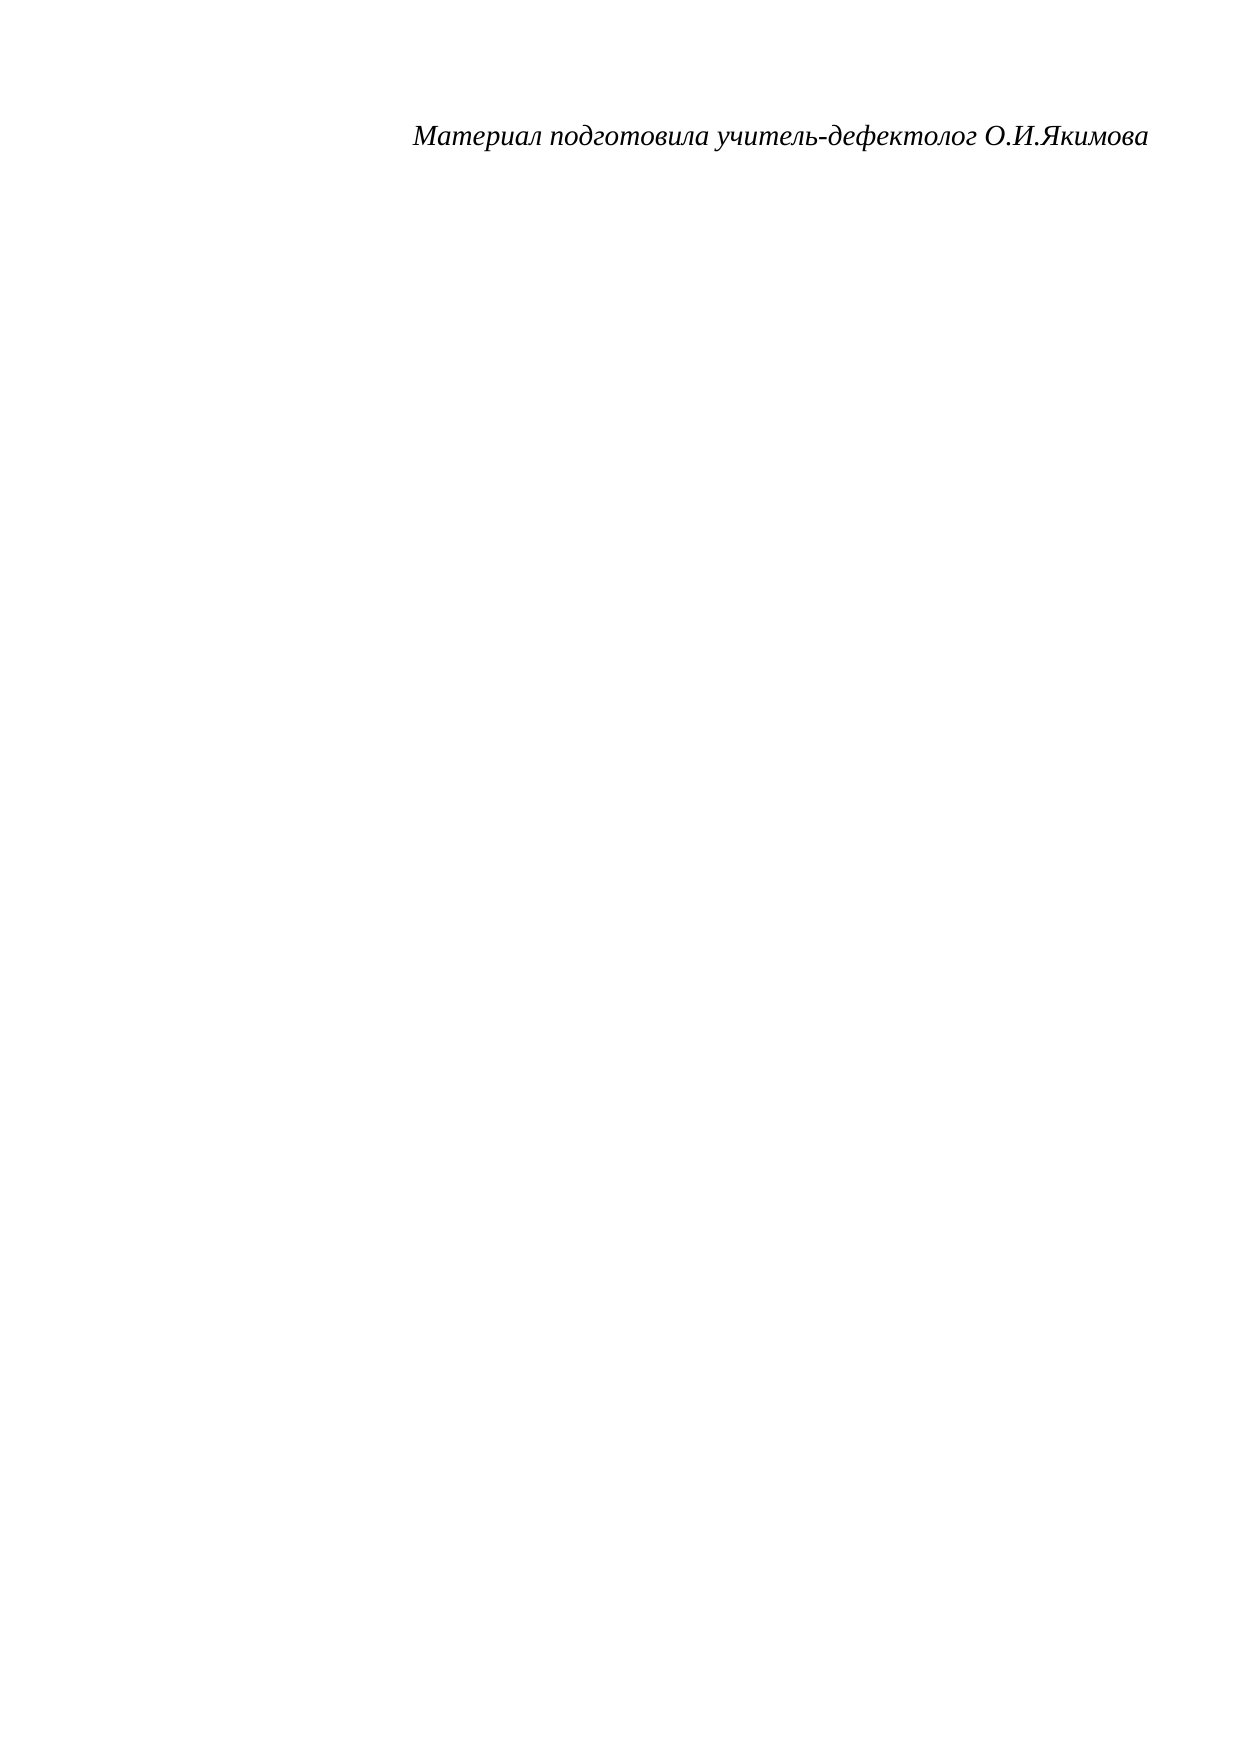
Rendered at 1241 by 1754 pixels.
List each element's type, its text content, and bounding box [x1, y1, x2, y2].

text Материал подготовила учитель-дефектолог О.И.Якимова [177, 118, 1152, 152]
